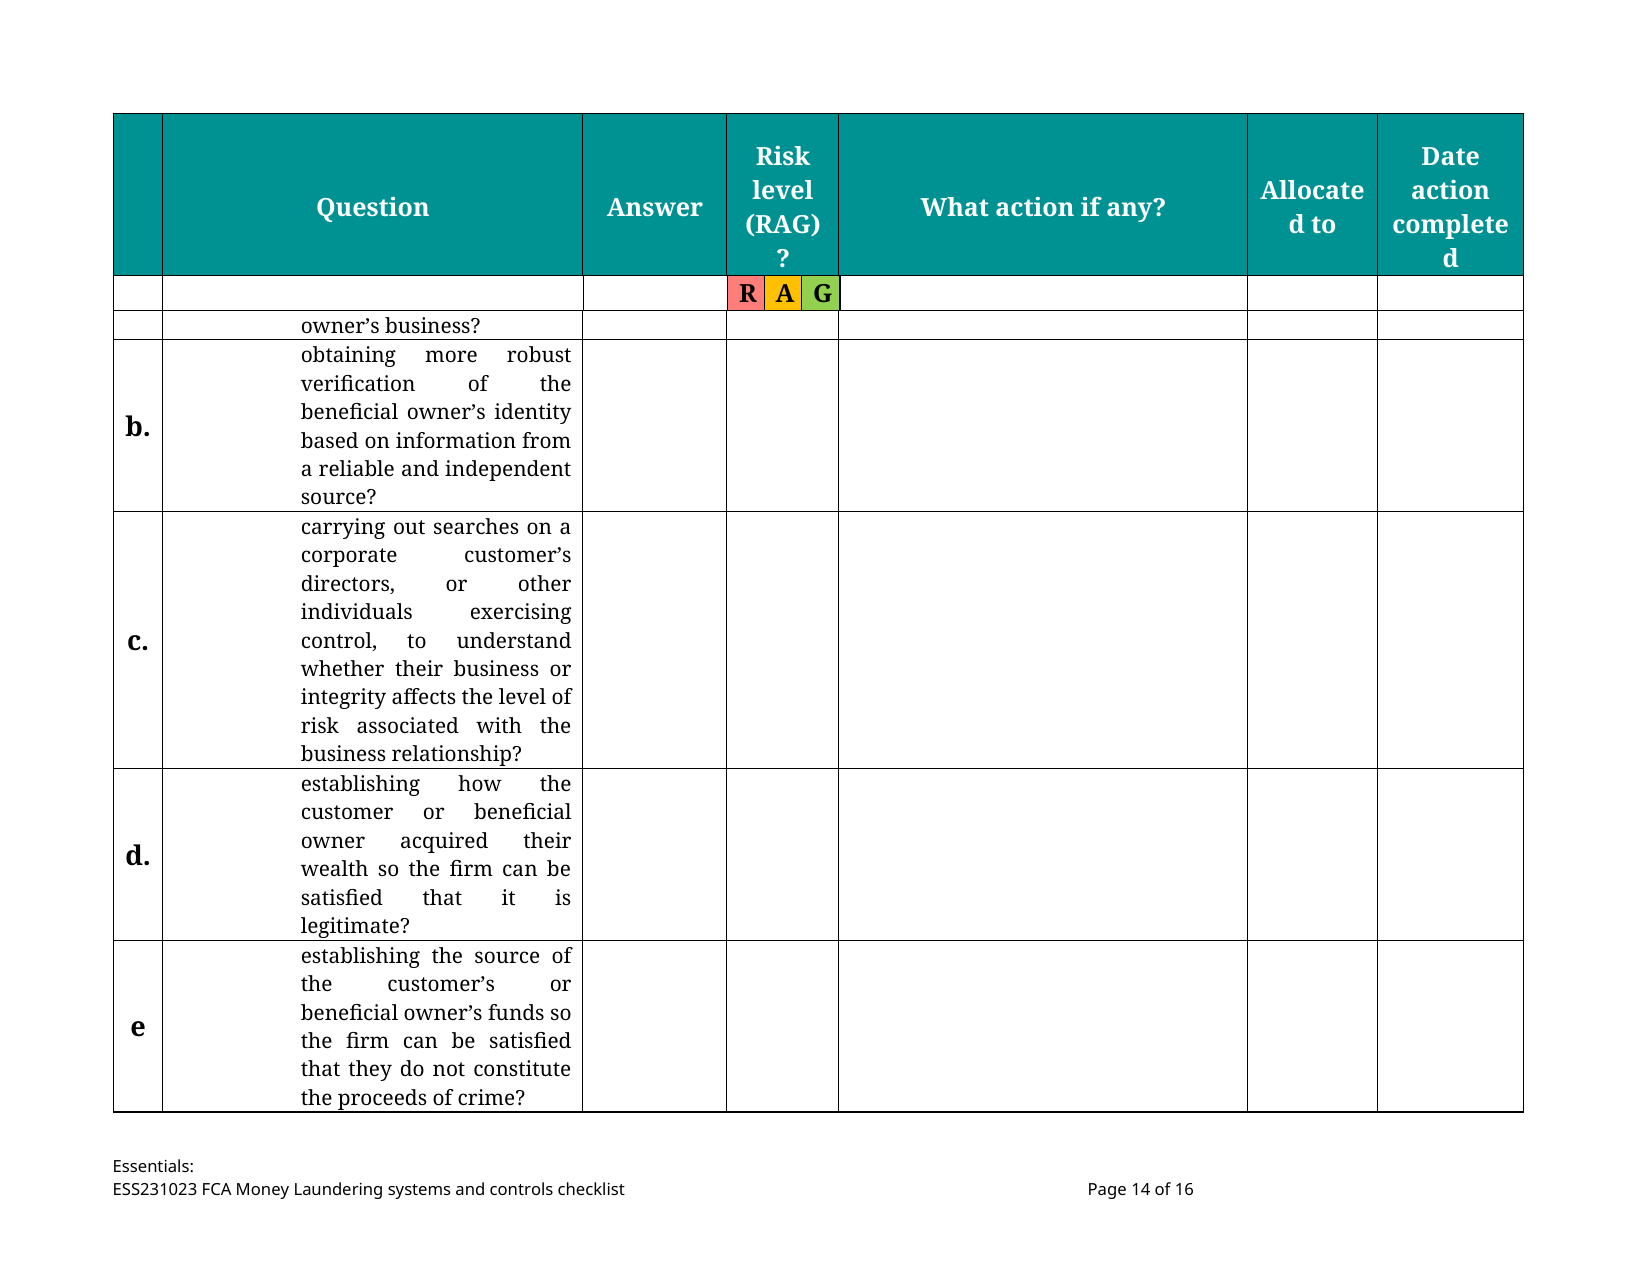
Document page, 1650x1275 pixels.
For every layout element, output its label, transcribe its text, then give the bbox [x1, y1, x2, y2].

table_cell R [728, 276, 764, 310]
table_cell [727, 340, 838, 511]
table_cell e [114, 941, 162, 1111]
table_cell [727, 769, 838, 940]
table_header Allocated to [1248, 114, 1377, 275]
table_cell [1248, 311, 1377, 339]
table_header Date action completed [1378, 114, 1523, 275]
table_cell c. [114, 512, 162, 768]
table_cell [839, 311, 1247, 339]
table_cell [839, 769, 1247, 940]
table_cell [1378, 276, 1523, 310]
table_header [114, 114, 162, 275]
table_cell [841, 276, 1247, 310]
table_cell A [765, 276, 801, 310]
table_header Risk level (RAG)? [727, 114, 838, 275]
table_cell b. [114, 340, 162, 511]
table_cell [1248, 941, 1377, 1111]
table_cell [839, 340, 1247, 511]
table_cell [1378, 311, 1523, 339]
table_header Answer [583, 114, 726, 275]
table_cell [1248, 340, 1377, 511]
table_cell [1378, 340, 1523, 511]
table_cell obtaining more robust verification of the beneficial owner’s identity based on information from a reliable and independent source? [163, 340, 582, 511]
table_cell [727, 311, 838, 339]
table_cell [1248, 512, 1377, 768]
table_cell G [802, 276, 839, 310]
table_cell [583, 340, 726, 511]
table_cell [163, 311, 582, 339]
table_header Question [163, 114, 582, 275]
table_cell a. [114, 311, 162, 339]
table_cell [583, 941, 726, 1111]
table_cell [583, 769, 726, 940]
table_cell [163, 276, 583, 310]
table_cell [1248, 276, 1377, 310]
table_cell [584, 276, 727, 310]
table_cell [1378, 769, 1523, 940]
table_cell [114, 276, 162, 310]
table_cell [583, 512, 726, 768]
table_cell [1378, 941, 1523, 1111]
table_cell [839, 941, 1247, 1111]
table_cell [839, 512, 1247, 768]
table_header What action if any? [839, 114, 1247, 275]
table_cell establishing how the customer or beneficial owner acquired their wealth so the firm can be satisfied that it is legitimate? [163, 769, 582, 940]
table_cell establishing the source of the customer’s or beneficial owner’s funds so the firm can be satisfied that they do not constitute the proceeds of crime? [163, 941, 582, 1111]
table_cell [583, 311, 726, 339]
table_cell carrying out searches on a corporate customer’s directors, or other individuals exercising control, to understand whether their business or integrity affects the level of risk associated with the business relationship? [163, 512, 582, 768]
table_cell [1378, 512, 1523, 768]
table_cell [727, 512, 838, 768]
table_cell [1248, 769, 1377, 940]
table_cell [727, 941, 838, 1111]
table_cell d. [114, 769, 162, 940]
